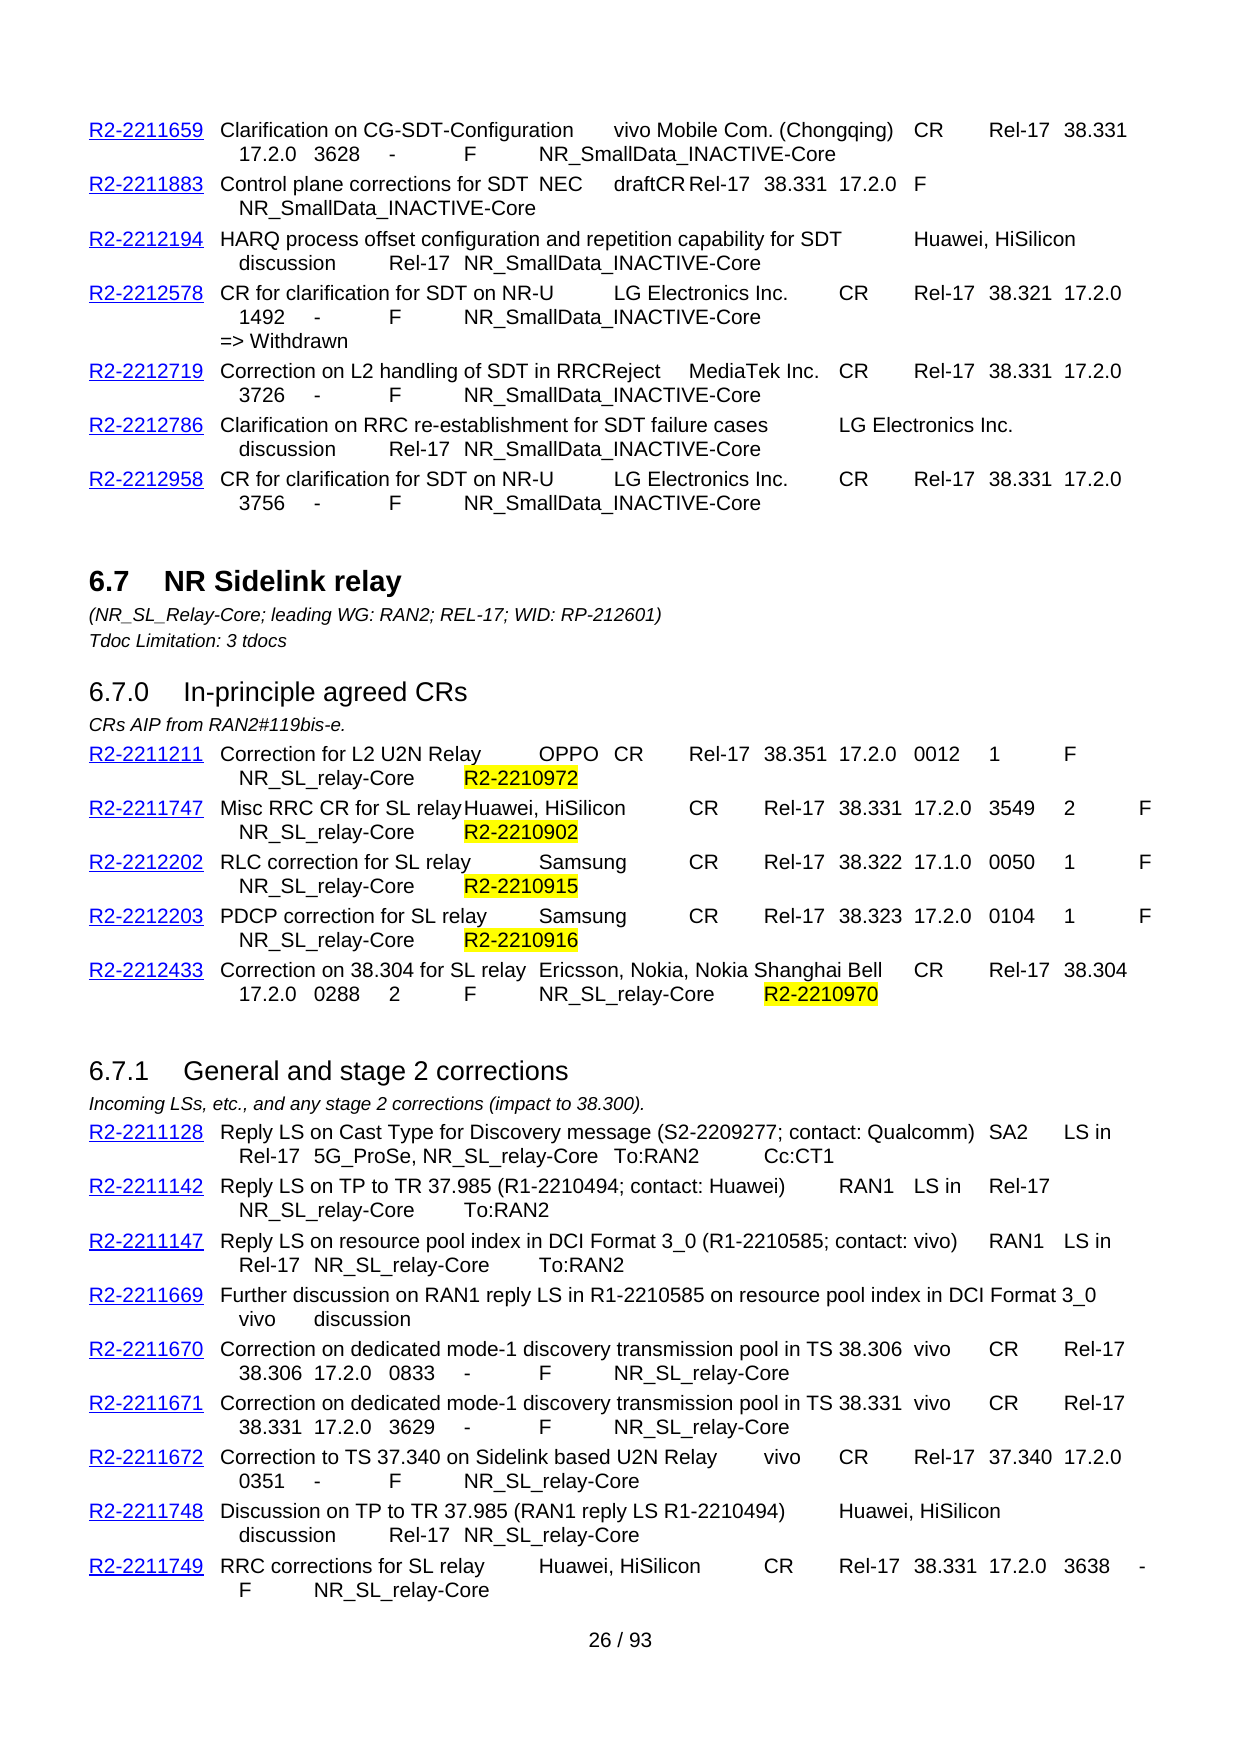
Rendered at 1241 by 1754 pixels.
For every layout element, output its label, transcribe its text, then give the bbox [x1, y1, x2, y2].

title R2-2211669 Further discussion on RAN1 reply LS in R1-2210585 on resource pool index in DCI Format 3_0 vivo discussion [89, 1283, 1152, 1331]
title R2-2212578 CR for clarification for SDT on NR-U LG Electronics Inc. CR Rel-17 38.321 17.2.0 1492 - F NR_SmallData_INACTIVE-Core [89, 281, 1152, 328]
title R2-2211671 Correction on dedicated mode-1 discovery transmission pool in TS 38.331 vivo CR Rel-17 38.331 17.2.0 3629 - F NR_SL_relay-Core [89, 1391, 1152, 1439]
title R2-2211749 RRC corrections for SL relay Huawei, HiSilicon CR Rel-17 38.331 17.2.0 3638 - F NR_SL_relay-Core [89, 1553, 1152, 1601]
title R2-2211142 Reply LS on TP to TR 37.985 (R1-2210494; contact: Huawei) RAN1 LS in Rel-17 NR_SL_relay-Core To:RAN2 [89, 1174, 1152, 1222]
title R2-2211748 Discussion on TP to TR 37.985 (RAN1 reply LS R1-2210494) Huawei, HiSilicon discussion Rel-17 NR_SL_relay-Core [89, 1499, 1152, 1547]
title R2-2212958 CR for clarification for SDT on NR-U LG Electronics Inc. CR Rel-17 38.331 17.2.0 3756 - F NR_SmallData_INACTIVE-Core [89, 467, 1152, 515]
title R2-2212202 RLC correction for SL relay Samsung CR Rel-17 38.322 17.1.0 0050 1 F NR_SL_relay-Core R2-2210915 [89, 850, 1152, 898]
title R2-2211211 Correction for L2 U2N Relay OPPO CR Rel-17 38.351 17.2.0 0012 1 F NR_SL_relay-Core R2-2210972 [89, 741, 1152, 789]
title R2-2211672 Correction to TS 37.340 on Sidelink based U2N Relay vivo CR Rel-17 37.340 17.2.0 0351 - F NR_SL_relay-Core [89, 1445, 1152, 1493]
title R2-2211747 Misc RRC CR for SL relay Huawei, HiSilicon CR Rel-17 38.331 17.2.0 3549 2 F NR_SL_relay-Core R2-2210902 [89, 796, 1152, 843]
title R2-2212194 HARQ process offset configuration and repetition capability for SDT Huawei, HiSilicon discussion Rel-17 NR_SmallData_INACTIVE-Core [89, 226, 1152, 274]
subtitle 6.7.1 General and stage 2 corrections [89, 1055, 1152, 1086]
title R2-2212433 Correction on 38.304 for SL relay Ericsson, Nokia, Nokia Shanghai Bell CR Rel-17 38.304 17.2.0 0288 2 F NR_SL_relay-Core R2-2210970 [89, 958, 1152, 1006]
text CRs AIP from RAN2#119bis-e. [89, 713, 1152, 735]
text Tdoc Limitation: 3 tdocs [89, 629, 1152, 651]
title R2-2211147 Reply LS on resource pool index in DCI Format 3_0 (R1-2210585; contact: vivo) RAN1 LS in Rel-17 NR_SL_relay-Core To:RAN2 [89, 1228, 1152, 1276]
text (NR_SL_Relay-Core; leading WG: RAN2; REL-17; WID: RP-212601) [89, 604, 1152, 625]
title R2-2212203 PDCP correction for SL relay Samsung CR Rel-17 38.323 17.2.0 0104 1 F NR_SL_relay-Core R2-2210916 [89, 904, 1152, 952]
title R2-2211659 Clarification on CG-SDT-Configuration vivo Mobile Com. (Chongqing) CR Rel-17 38.331 17.2.0 3628 - F NR_SmallData_INACTIVE-Core [89, 118, 1152, 166]
title R2-2211128 Reply LS on Cast Type for Discovery message (S2-2209277; contact: Qualcomm) SA2 LS in Rel-17 5G_ProSe, NR_SL_relay-Core To:RAN2 Cc:CT1 [89, 1120, 1152, 1168]
title R2-2211883 Control plane corrections for SDT NEC draftCR Rel-17 38.331 17.2.0 F NR_SmallData_INACTIVE-Core [89, 172, 1152, 220]
subtitle 6.7.0 In-principle agreed CRs [89, 676, 1152, 707]
text => Withdrawn [220, 328, 1152, 352]
title R2-2212786 Clarification on RRC re-establishment for SDT failure cases LG Electronics Inc. discussion Rel-17 NR_SmallData_INACTIVE-Core [89, 413, 1152, 461]
subtitle 6.7 NR Sidelink relay [89, 564, 1152, 597]
title R2-2211670 Correction on dedicated mode-1 discovery transmission pool in TS 38.306 vivo CR Rel-17 38.306 17.2.0 0833 - F NR_SL_relay-Core [89, 1337, 1152, 1385]
title R2-2212719 Correction on L2 handling of SDT in RRCReject MediaTek Inc. CR Rel-17 38.331 17.2.0 3726 - F NR_SmallData_INACTIVE-Core [89, 359, 1152, 407]
text Incoming LSs, etc., and any stage 2 corrections (impact to 38.300). [89, 1092, 1152, 1114]
